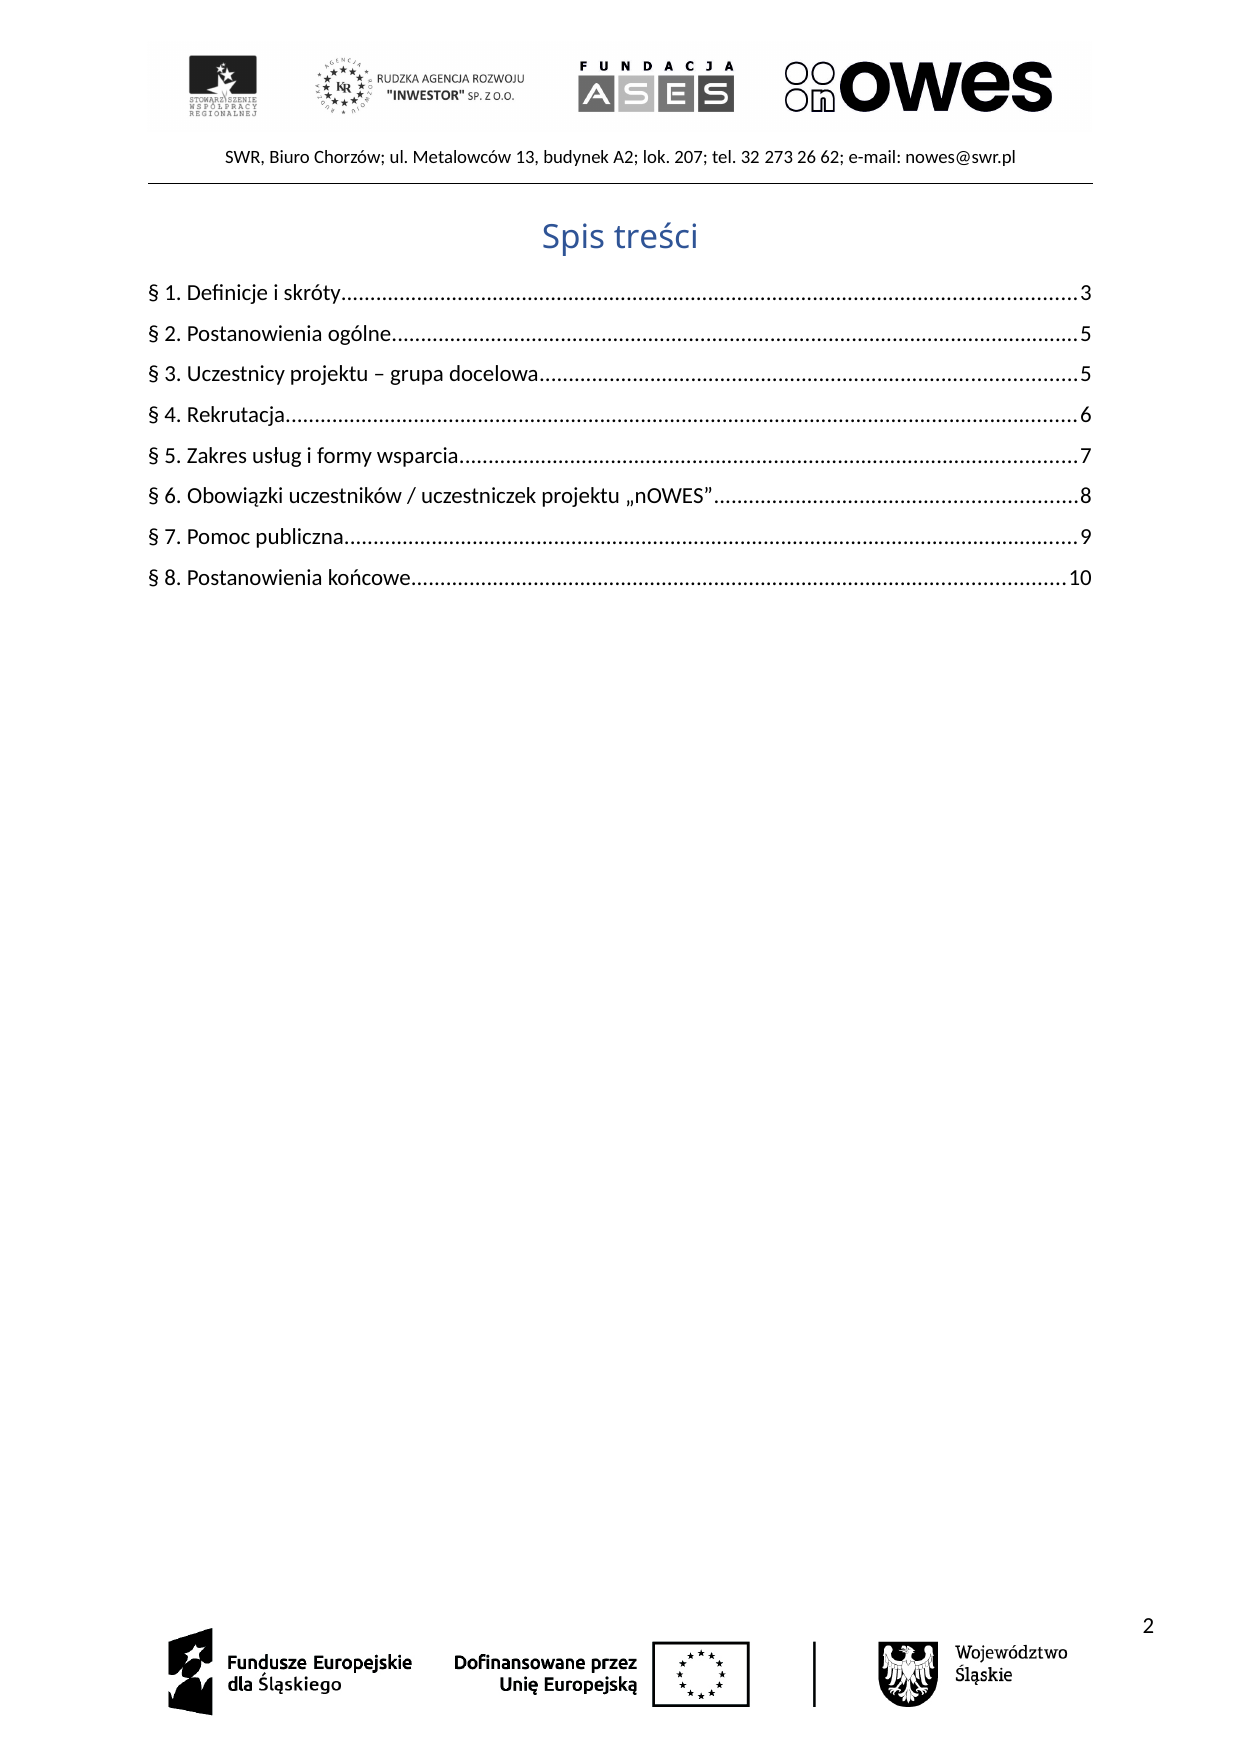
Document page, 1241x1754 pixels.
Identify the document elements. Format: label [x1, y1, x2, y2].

picture [147, 1606, 1088, 1737]
picture [147, 41, 1093, 132]
